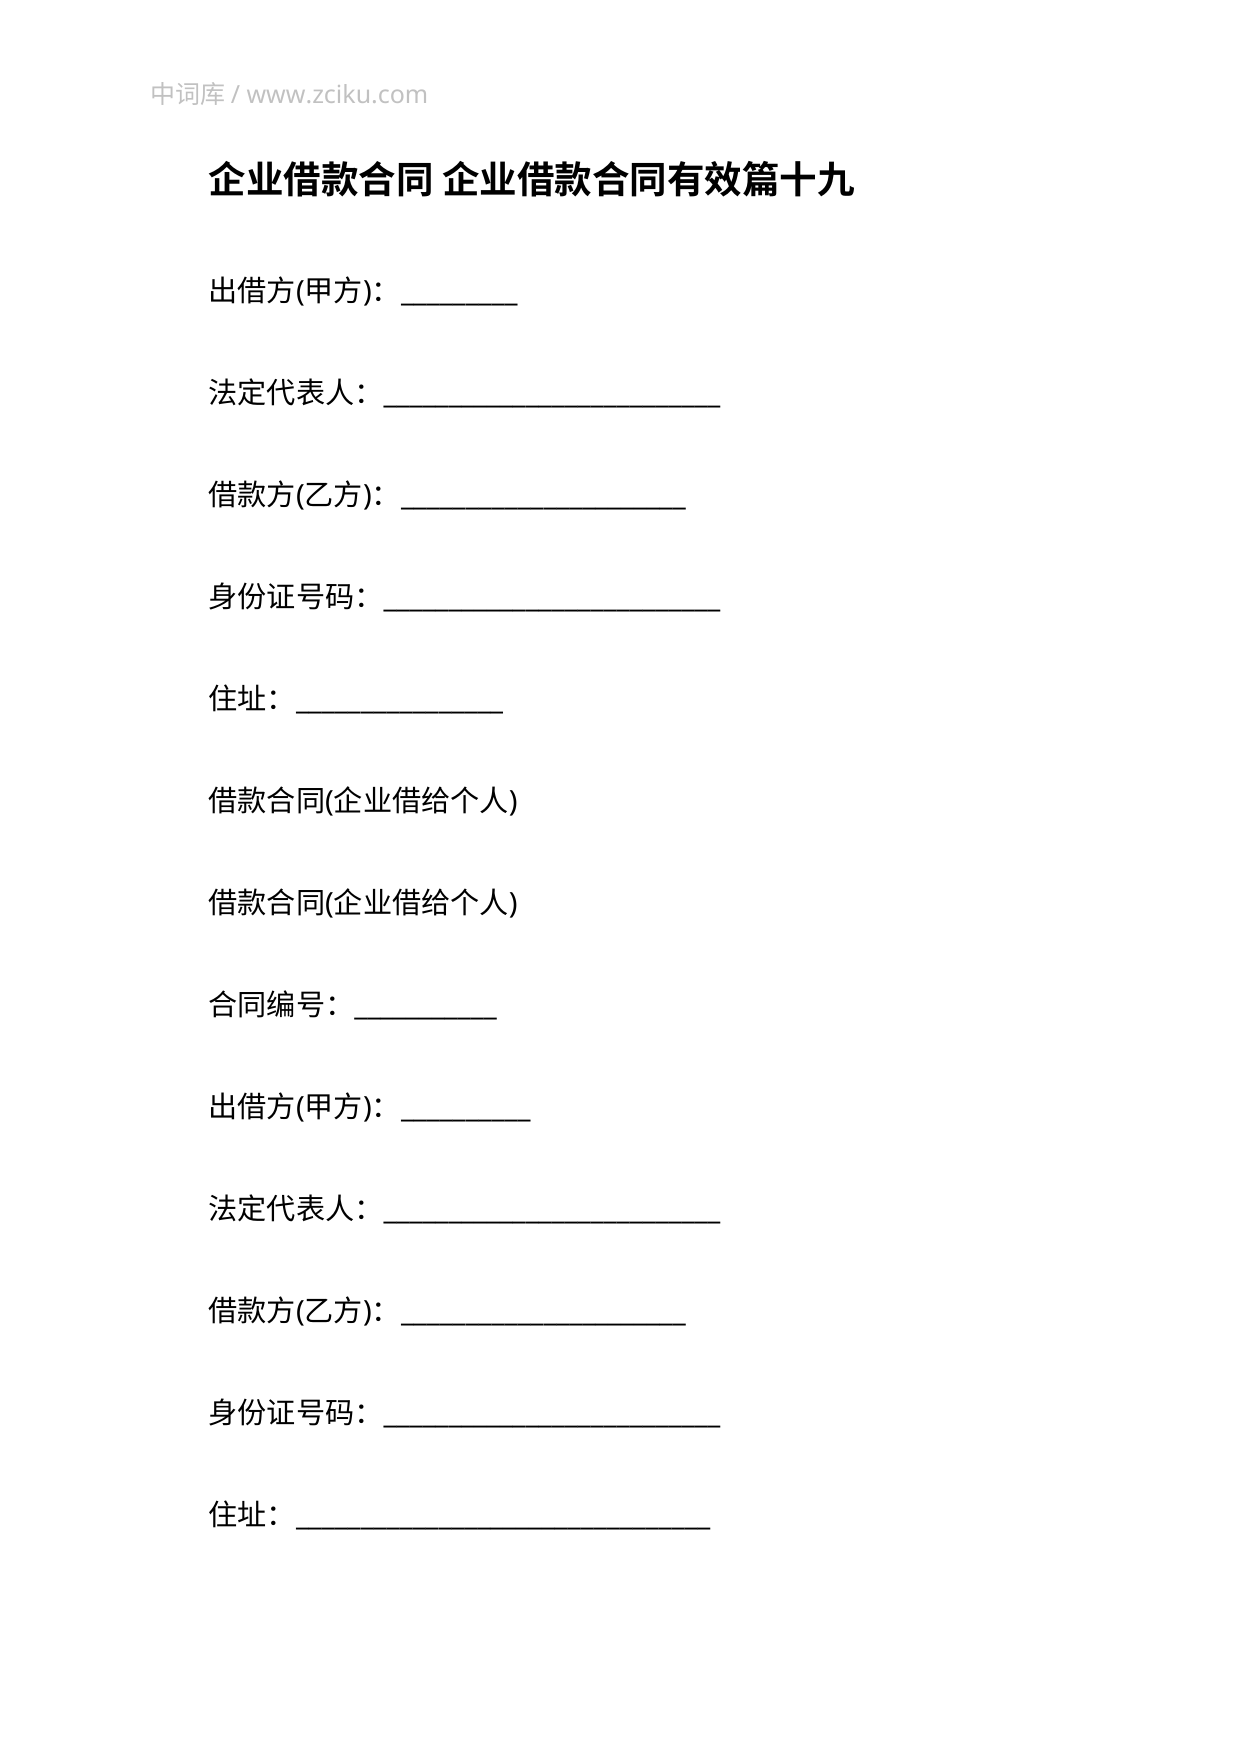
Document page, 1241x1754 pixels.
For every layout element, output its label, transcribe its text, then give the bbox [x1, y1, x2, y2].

text 身份证号码：__________________________ [150, 1389, 1090, 1432]
text 合同编号：___________ [150, 981, 1090, 1024]
text 住址：________________________________ [150, 1491, 1090, 1533]
text 法定代表人：__________________________ [150, 1185, 1090, 1228]
text 借款方(乙方)：______________________ [150, 471, 1090, 514]
text 借款合同(企业借给个人) [150, 777, 1090, 820]
text 身份证号码：__________________________ [150, 573, 1090, 616]
text 法定代表人：__________________________ [150, 369, 1090, 412]
text 企业借款合同 企业借款合同有效篇十九 [150, 150, 1090, 204]
text 住址：________________ [150, 675, 1090, 718]
text 借款方(乙方)：______________________ [150, 1287, 1090, 1329]
text 出借方(甲方)：__________ [150, 1083, 1090, 1126]
text 出借方(甲方)：_________ [150, 267, 1090, 310]
text 借款合同(企业借给个人) [150, 879, 1090, 922]
